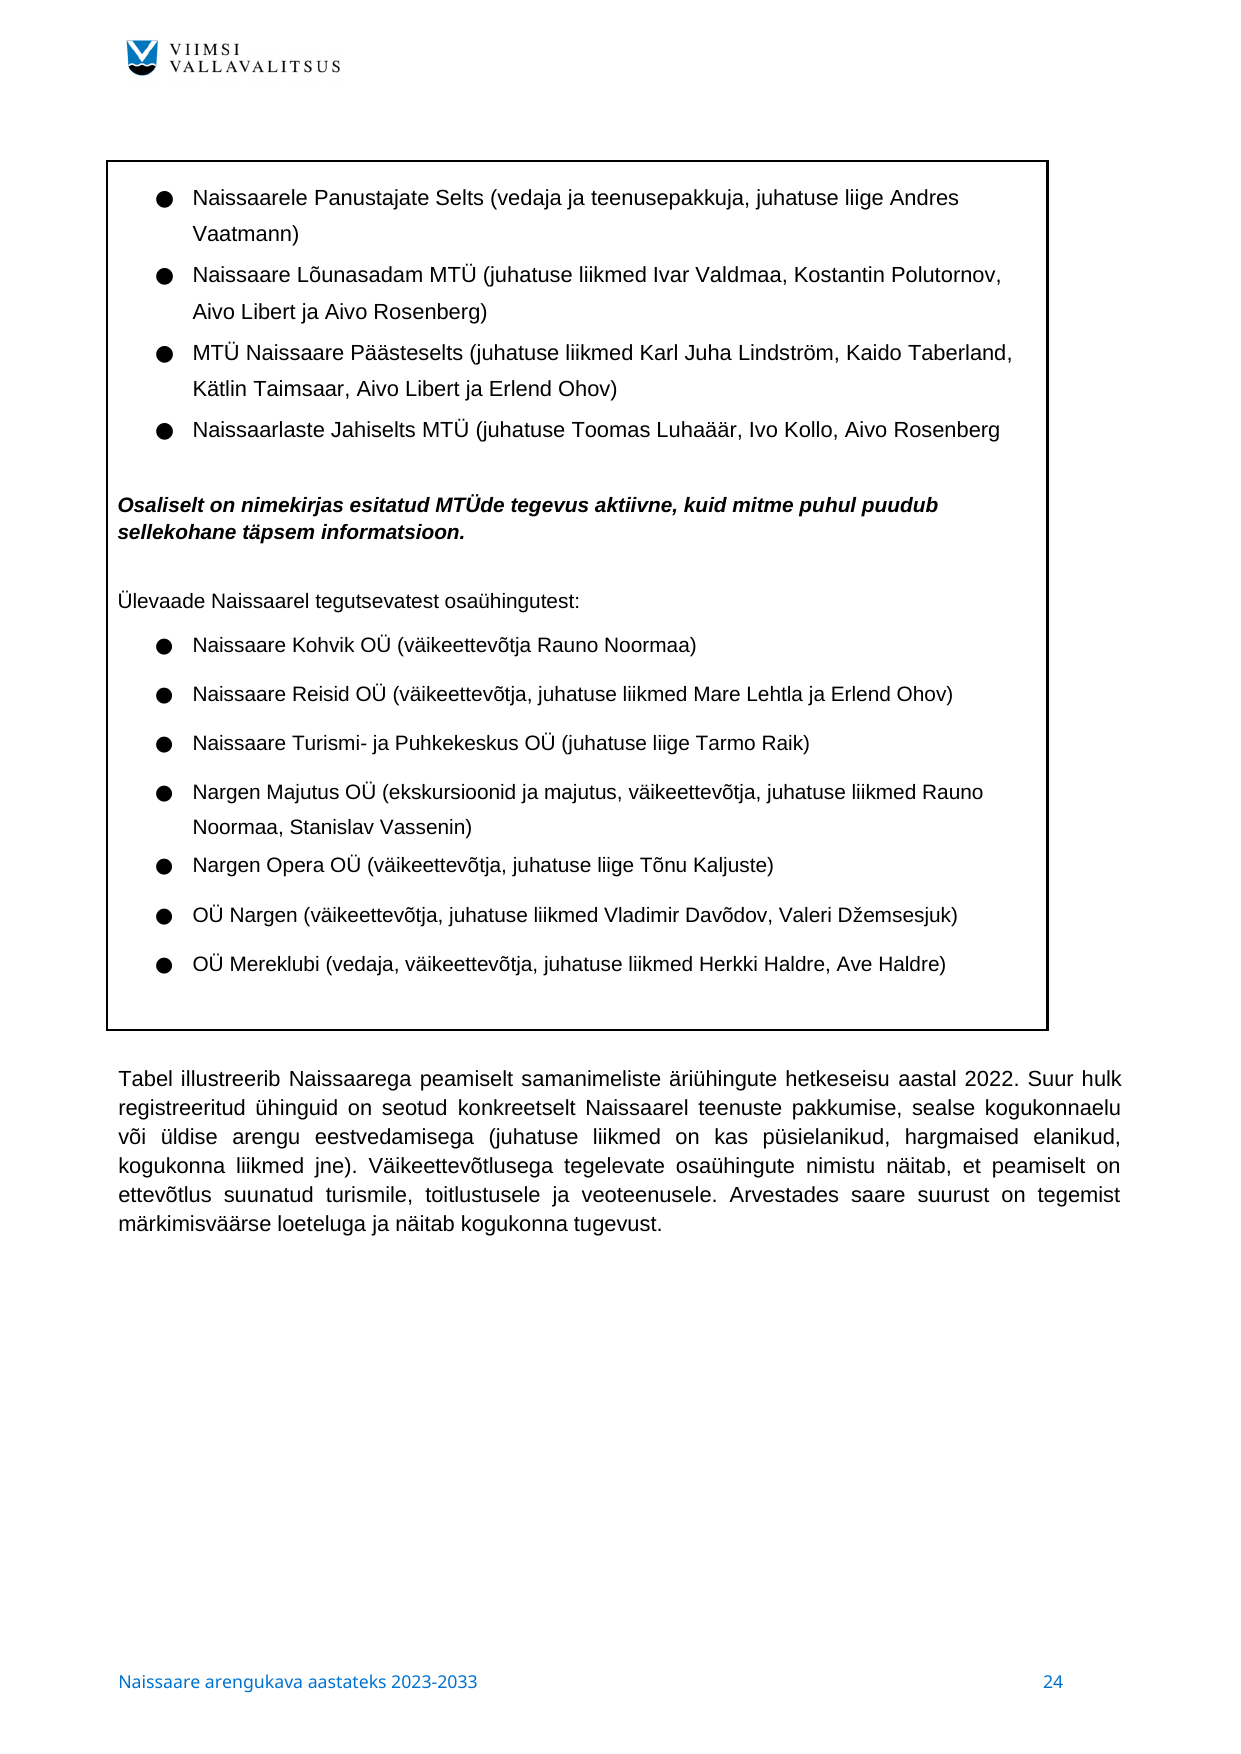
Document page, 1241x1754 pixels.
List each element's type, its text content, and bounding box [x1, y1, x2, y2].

picture [118, 32, 349, 84]
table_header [108, 162, 1046, 1029]
text Tabel illustreerib Naissaarega peamiselt samanimeliste äriühingute hetkeseisu aastal 2022. Suur hulk registreeritud ühinguid on seotud konkreetselt Naissaarel teenuste pakkumise, sealse kogukonnaelu või üldise arengu eestvedamisega (juhatuse liikmed on kas püsielanikud, hargmaised elanikud, kogukonna liikmed jne). Väikeettevõtlusega tegelevate osaühingute nimistu näitab, et peamiselt on ettevõtlus suunatud turismile, toitlustusele ja veoteenusele. Arvestades saare suurust on tegemist märkimisväärse loeteluga ja näitab kogukonna tugevust. [118, 1066, 1122, 1236]
